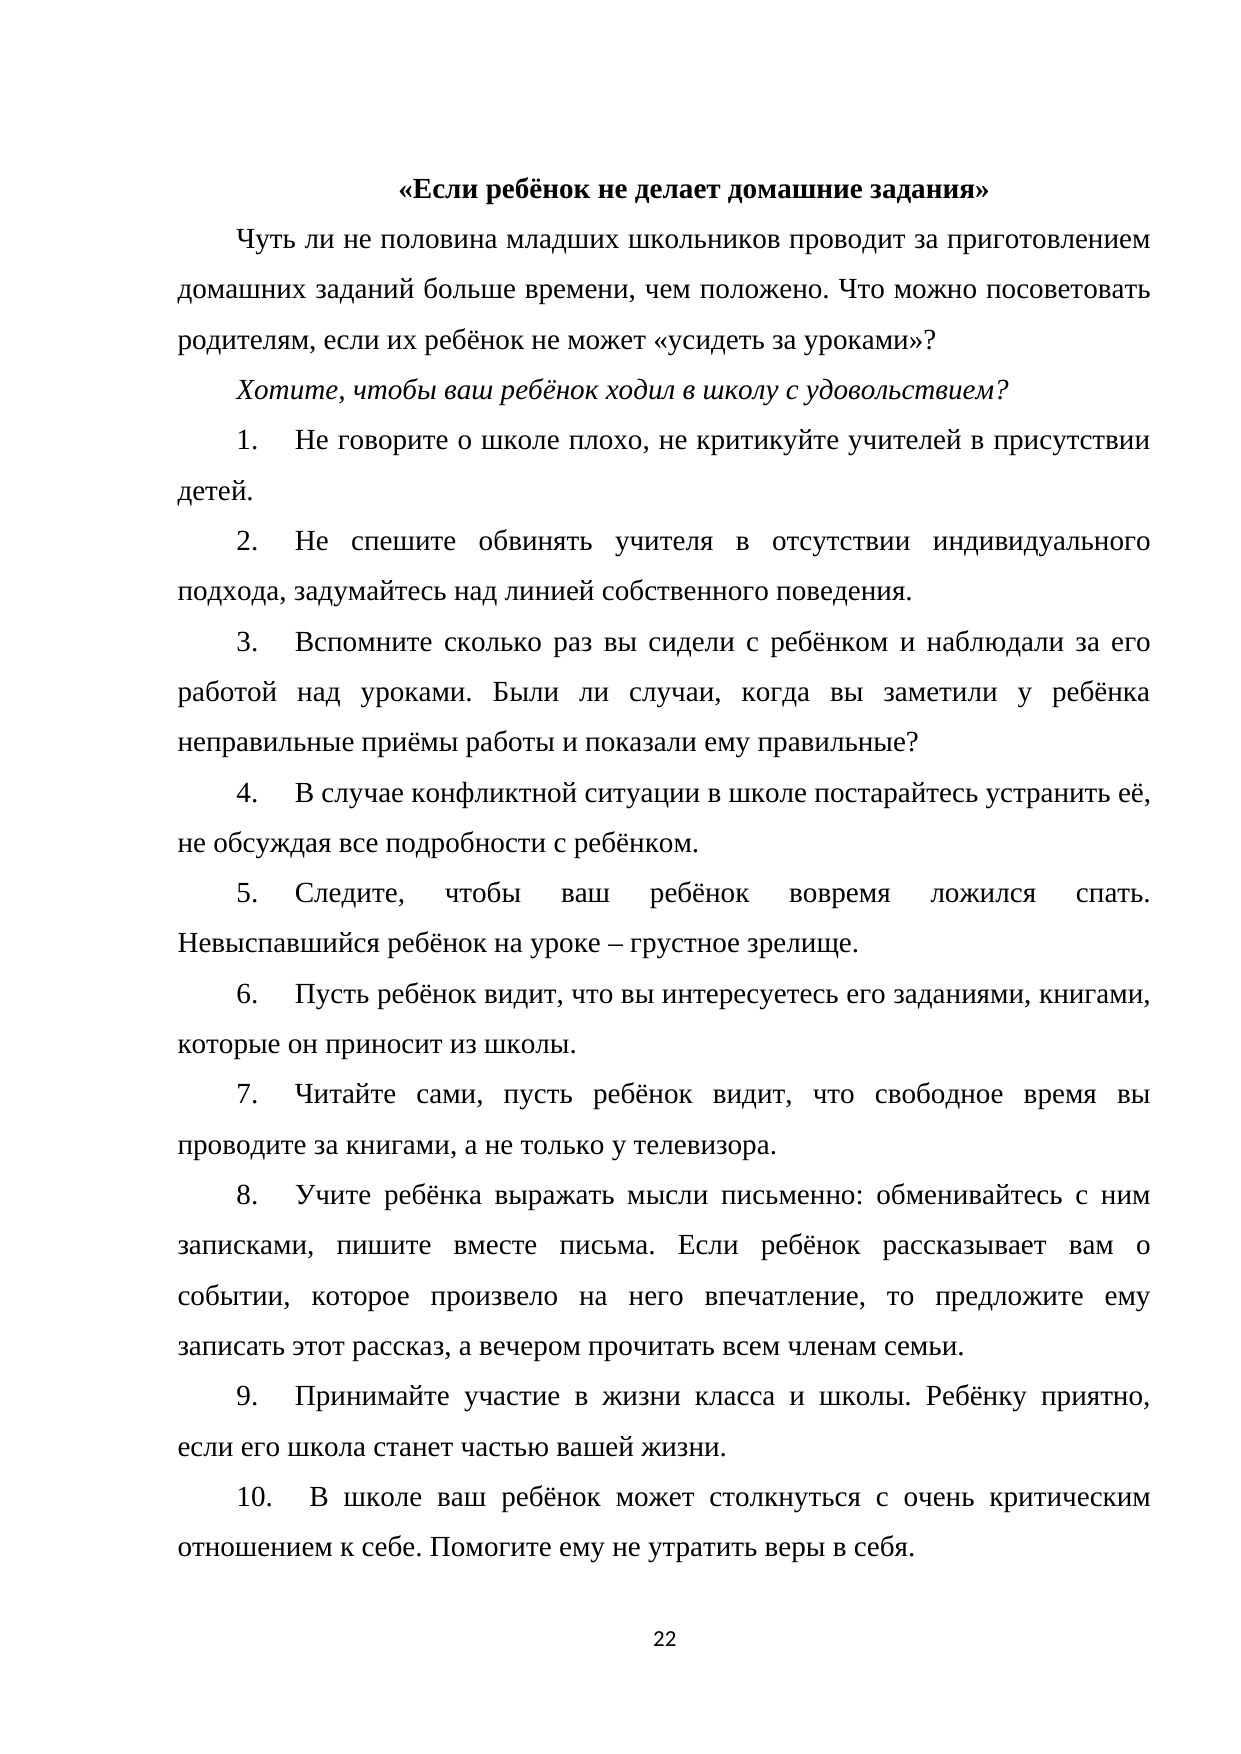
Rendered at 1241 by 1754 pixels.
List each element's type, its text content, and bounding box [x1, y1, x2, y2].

text Хотите, чтобы ваш ребёнок ходил в школу с удовольствием? [177, 372, 1152, 406]
text Чуть ли не половина младших школьников проводит за приготовлением домашних заданий больше времени, чем положено. Что можно посоветовать родителям, если их ребёнок не может «усидеть за уроками»? [177, 221, 1152, 355]
text 1. Не говорите о школе плохо, не критикуйте учителей в присутствии детей. [177, 422, 1152, 506]
text 9. Принимайте участие в жизни класса и школы. Ребёнку приятно, если его школа станет частью вашей жизни. [177, 1378, 1152, 1462]
text 7. Читайте сами, пусть ребёнок видит, что свободное время вы проводите за книгами, а не только у телевизора. [177, 1077, 1152, 1160]
text «Если ребёнок не делает домашние задания» [177, 171, 1152, 204]
text 8. Учите ребёнка выражать мысли письменно: обменивайтесь с ним записками, пишите вместе письма. Если ребёнок рассказывает вам о событии, которое произвело на него впечатление, то предложите ему записать этот рассказ, а вечером прочитать всем членам семьи. [177, 1177, 1152, 1362]
text 5. Следите, чтобы ваш ребёнок вовремя ложился спать. Невыспавшийся ребёнок на уроке – грустное зрелище. [177, 875, 1152, 959]
text 2. Не спешите обвинять учителя в отсутствии индивидуального подхода, задумайтесь над линией собственного поведения. [177, 523, 1152, 607]
text 10. В школе ваш ребёнок может столкнуться с очень критическим отношением к себе. Помогите ему не утратить веры в себя. [177, 1479, 1152, 1563]
text 3. Вспомните сколько раз вы сидели с ребёнком и наблюдали за его работой над уроками. Были ли случаи, когда вы заметили у ребёнка неправильные приёмы работы и показали ему правильные? [177, 624, 1152, 758]
text 6. Пусть ребёнок видит, что вы интересуетесь его заданиями, книгами, которые он приносит из школы. [177, 976, 1152, 1060]
text 4. В случае конфликтной ситуации в школе постарайтесь устранить её, не обсуждая все подробности с ребёнком. [177, 775, 1152, 858]
